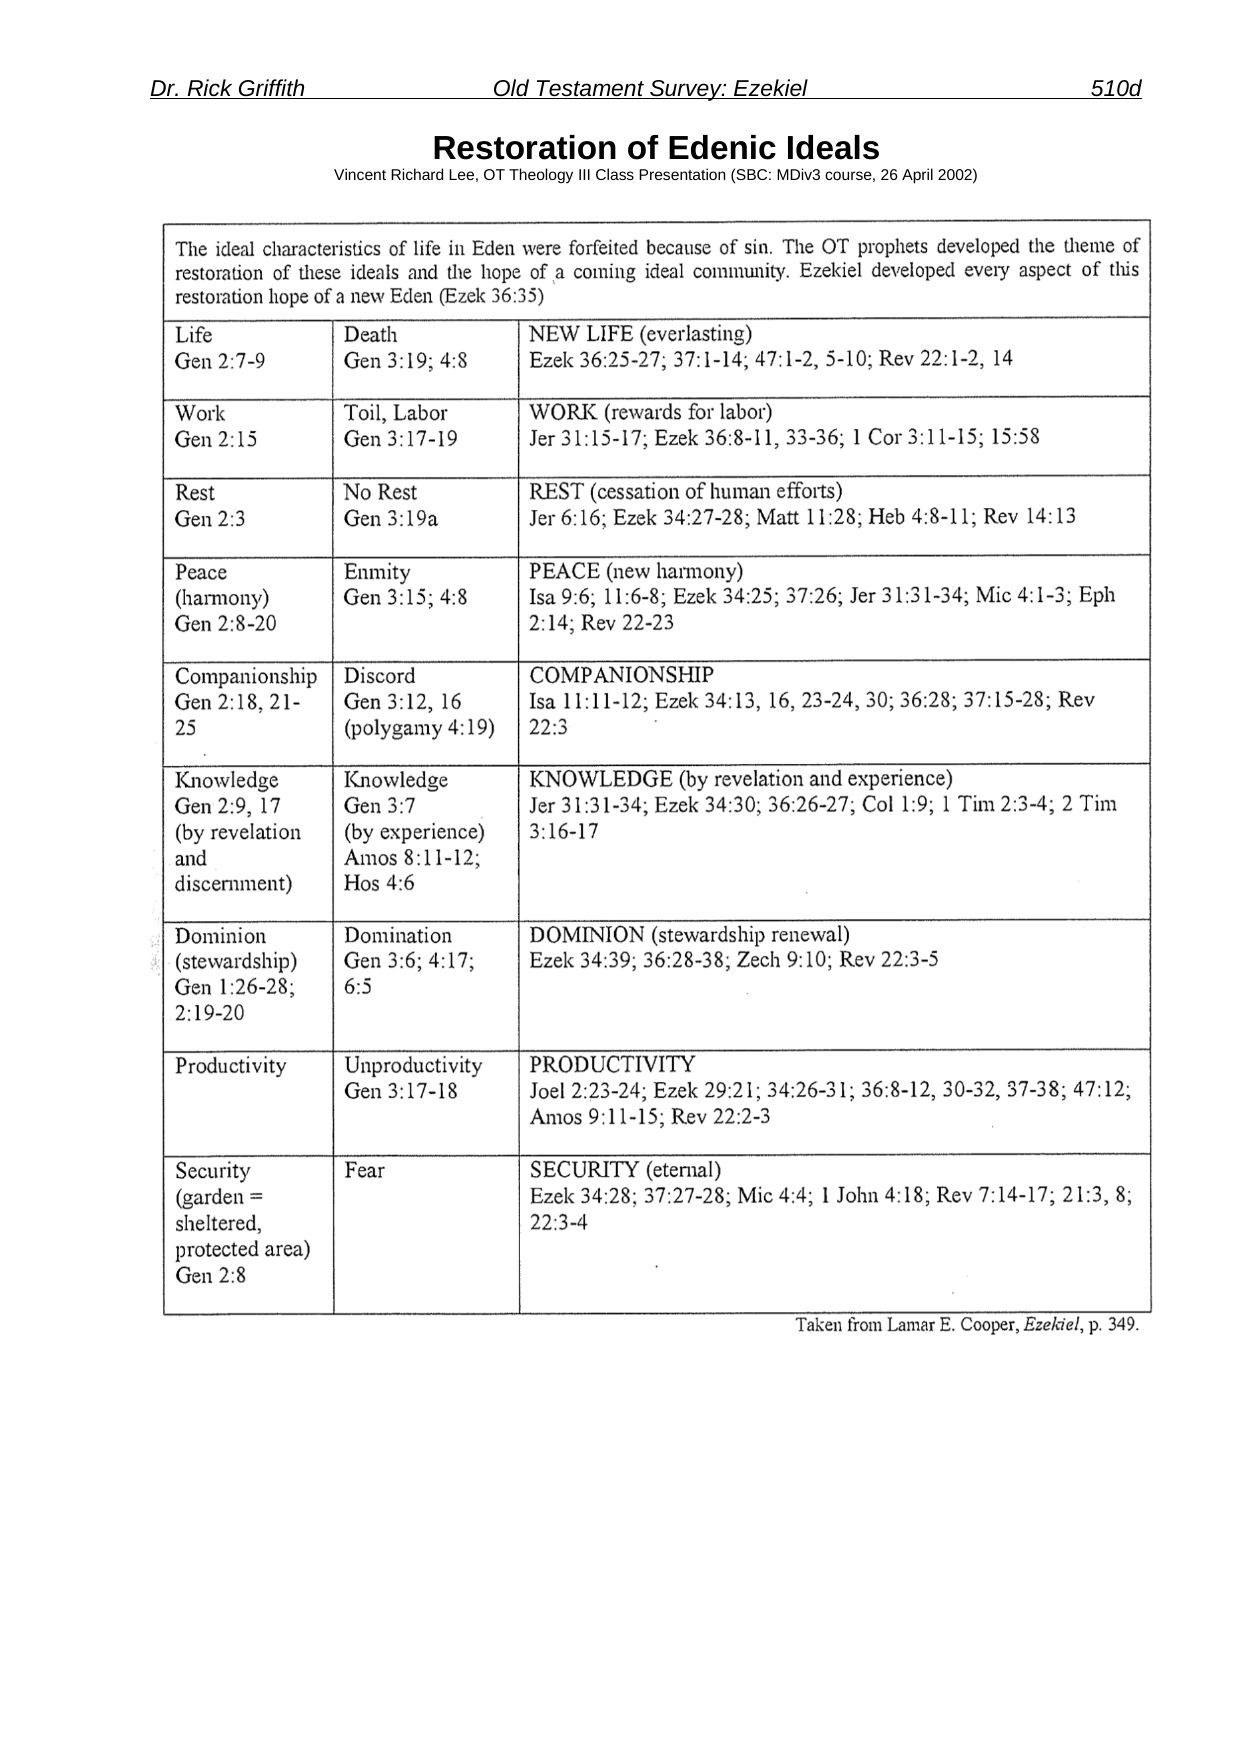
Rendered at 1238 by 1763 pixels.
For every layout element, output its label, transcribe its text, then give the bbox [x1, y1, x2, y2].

picture [150, 209, 1163, 1341]
text Vincent Richard Lee, OT Theology III Class Presentation (SBC: MDiv3 course, 26 April 2002) [150, 166, 1162, 184]
text Restoration of Edenic Ideals [150, 128, 1162, 166]
